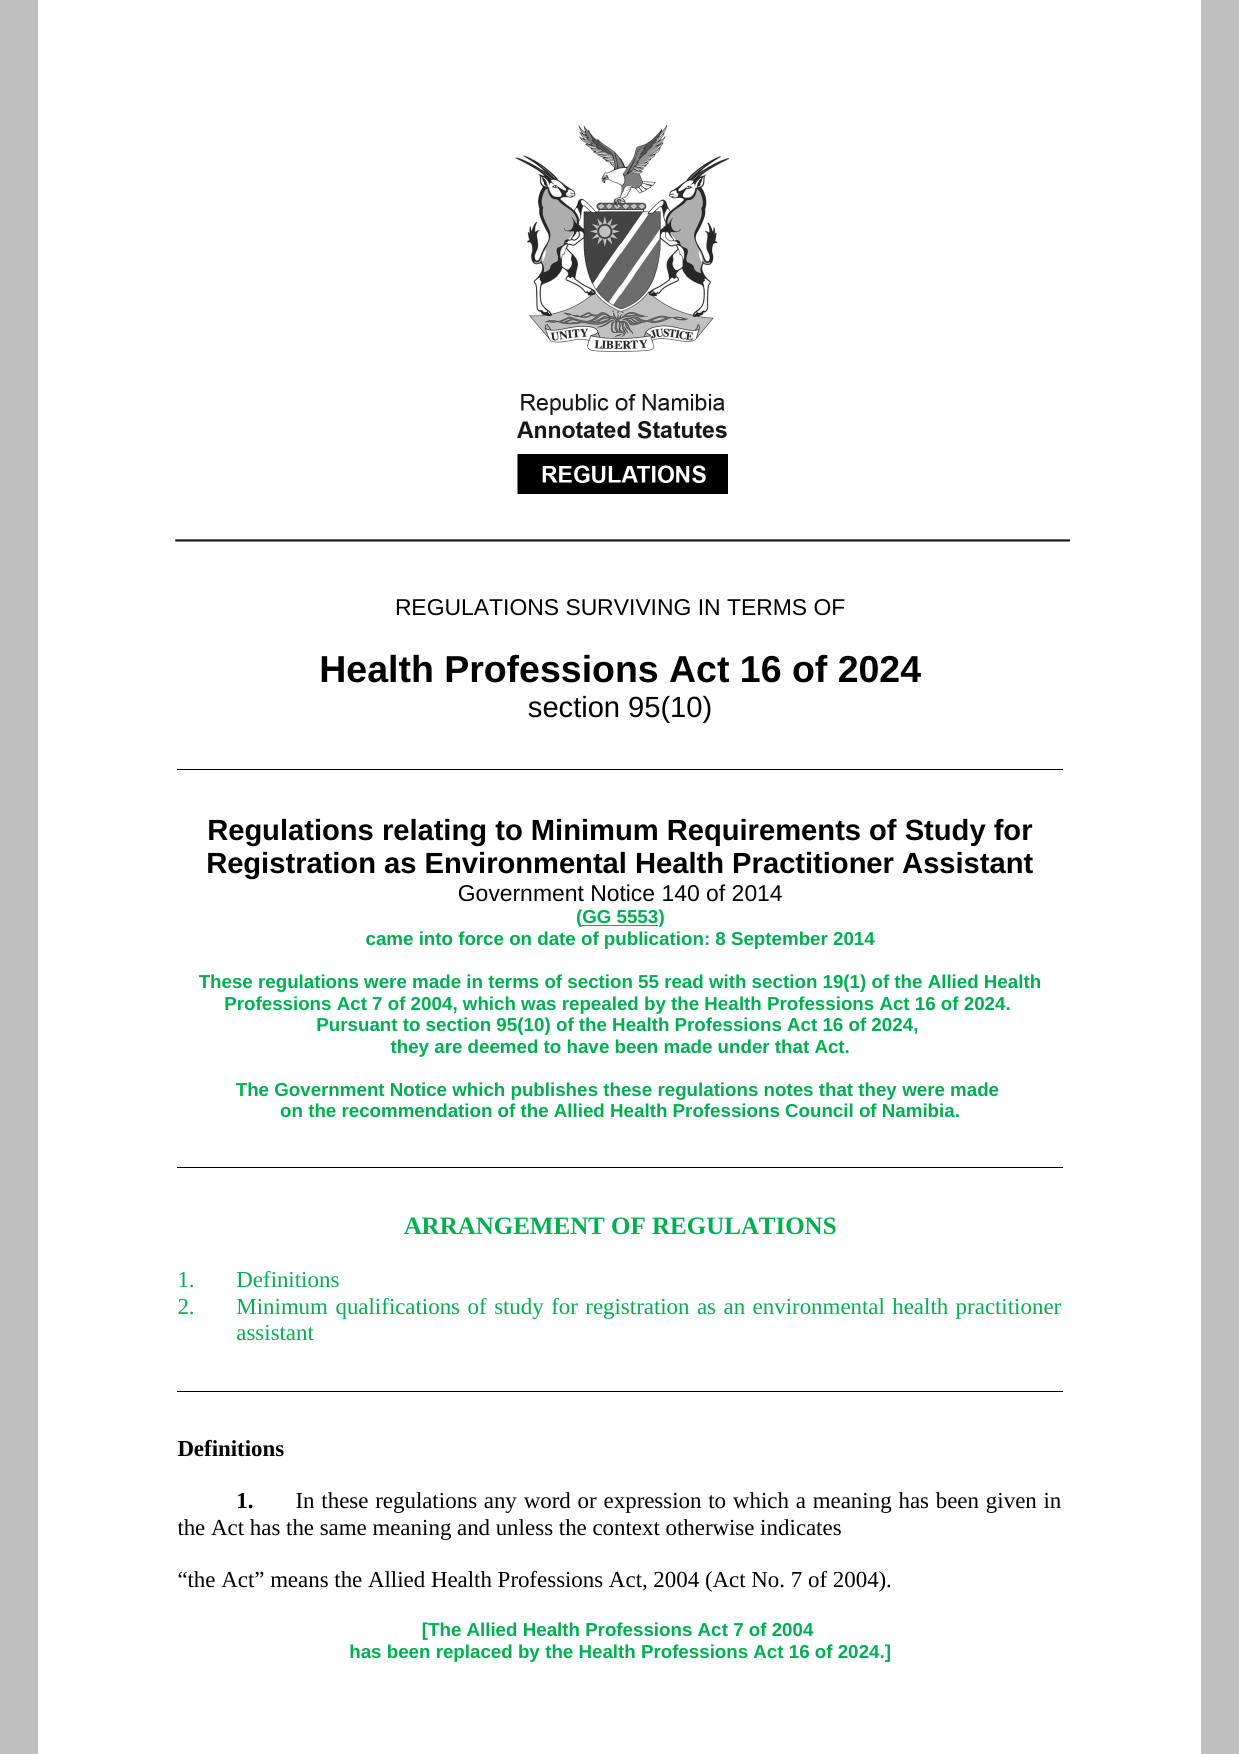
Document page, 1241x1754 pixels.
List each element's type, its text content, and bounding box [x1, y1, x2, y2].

text section 95(10) [177, 690, 1063, 723]
text (GG 5553) [177, 906, 1063, 928]
text Government Notice 140 of 2014 [177, 880, 1063, 906]
text Definitions [177, 1435, 1063, 1461]
text came into force on date of publication: 8 September 2014 [177, 928, 1063, 949]
picture [0, 0, 1241, 551]
text These regulations were made in terms of section 55 read with section 19(1) of the Allied Health Professions Act 7 of 2004, which was repealed by the Health Professions Act 16 of 2024. Pursuant to section 95(10) of the Health Professions Act 16 of 2024, they are deemed to have been made under that Act. [177, 971, 1063, 1057]
text Health Professions Act 16 of 2024 [177, 647, 1063, 690]
text 1. Definitions [177, 1266, 1063, 1293]
text The Government Notice which publishes these regulations notes that they were made on the recommendation of the Allied Health Professions Council of Namibia. [177, 1079, 1063, 1122]
text REGULATIONS SURVIVING IN TERMS OF [177, 594, 1063, 620]
text 1. In these regulations any word or expression to which a meaning has been given in the Act has the same meaning and unless the context otherwise indicates [177, 1487, 1063, 1540]
text Regulations relating to Minimum Requirements of Study for Registration as Environmental Health Practitioner Assistant [177, 813, 1063, 880]
text ARRANGEMENT OF REGULATIONS [177, 1211, 1063, 1240]
text 2. Minimum qualifications of study for registration as an environmental health practitioner assistant [177, 1293, 1063, 1345]
text [The Allied Health Professions Act 7 of 2004 has been replaced by the Health Professions Act 16 of 2024.] [177, 1619, 1063, 1662]
text “the Act” means the Allied Health Professions Act, 2004 (Act No. 7 of 2004). [177, 1567, 1063, 1593]
